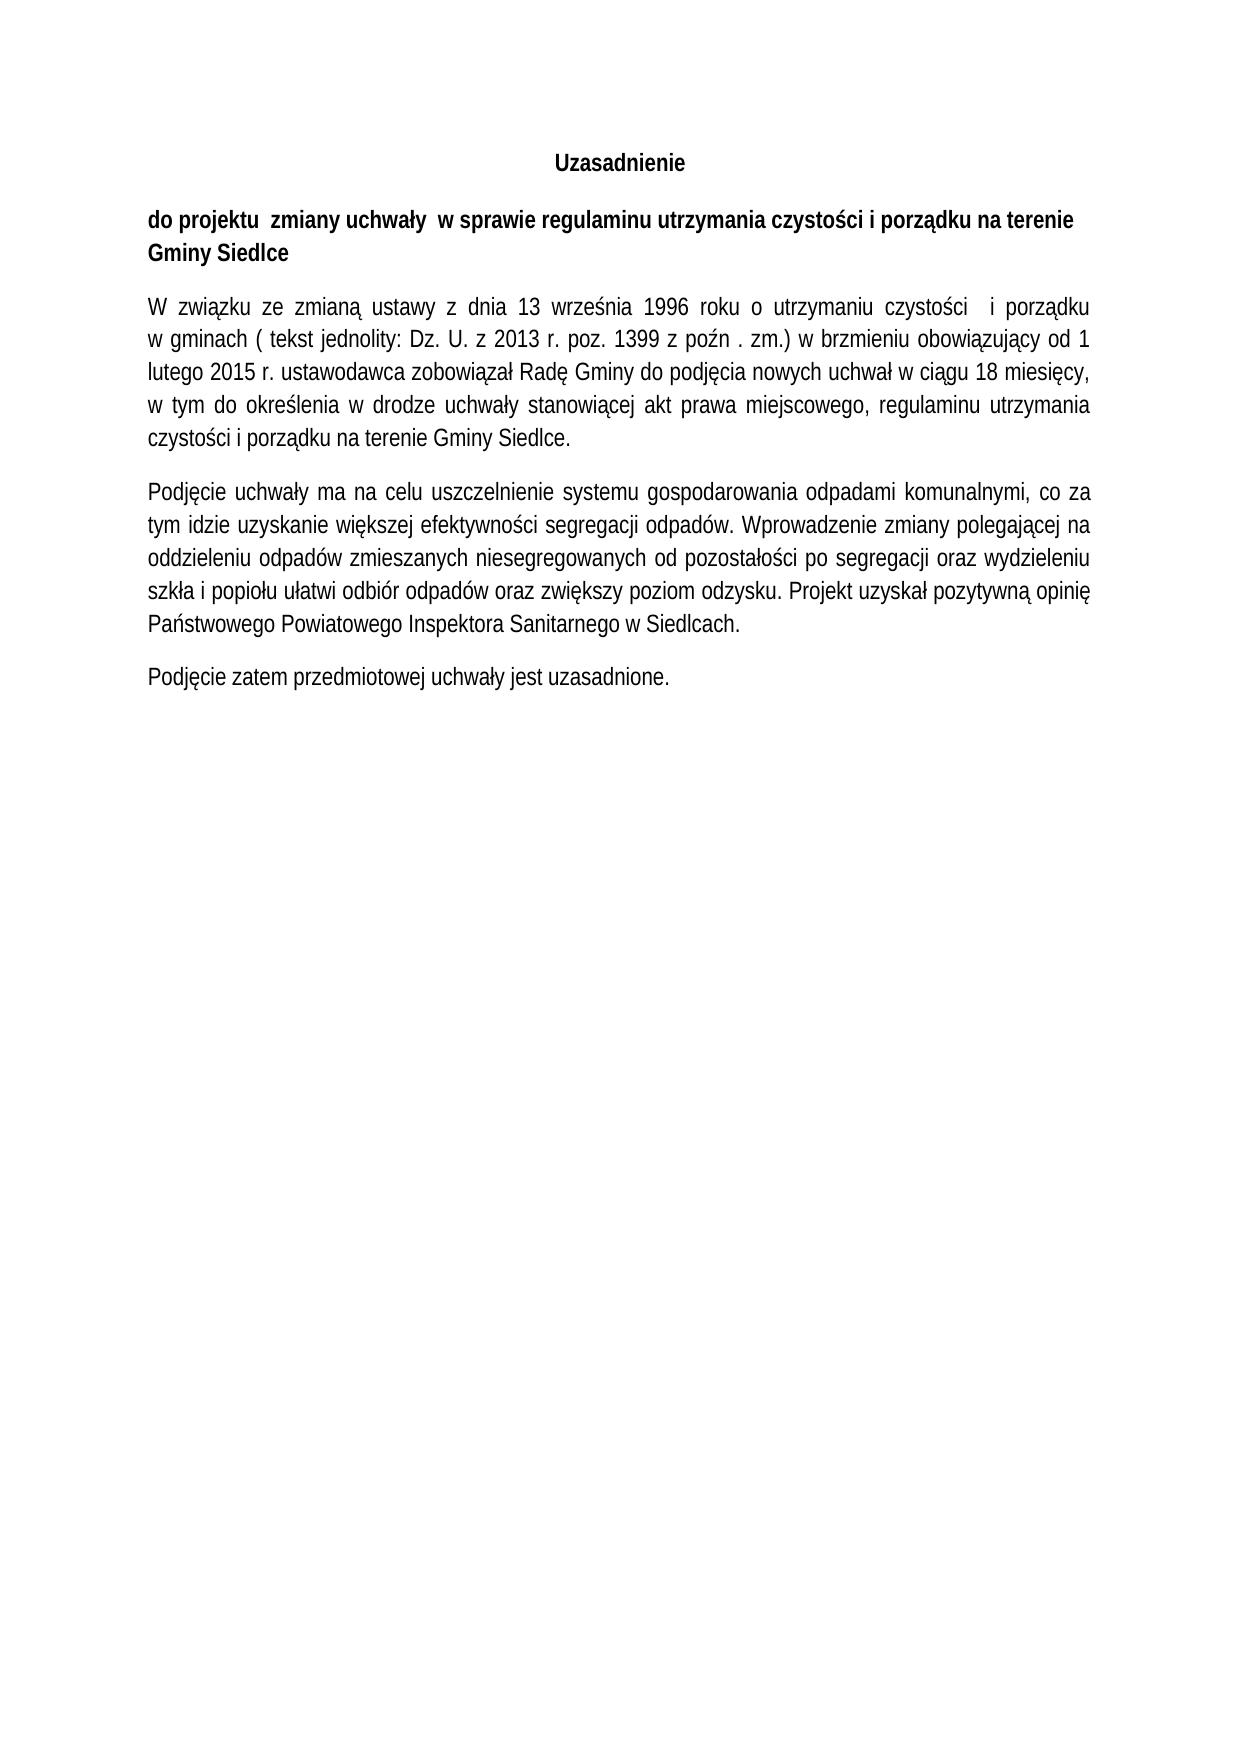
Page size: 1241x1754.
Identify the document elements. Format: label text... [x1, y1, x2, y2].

text W związku ze zmianą ustawy z dnia 13 września 1996 roku o utrzymaniu czystości i porządku w gminach ( tekst jednolity: Dz. U. z 2013 r. poz. 1399 z poźn . zm.) w brzmieniu obowiązujący od 1 lutego 2015 r. ustawodawca zobowiązał Radę Gminy do podjęcia nowych uchwał w ciągu 18 miesięcy, w tym do określenia w drodze uchwały stanowiącej akt prawa miejscowego, regulaminu utrzymania czystości i porządku na terenie Gminy Siedlce. [148, 292, 1093, 452]
text do projektu zmiany uchwały w sprawie regulaminu utrzymania czystości i porządku na terenie Gminy Siedlce [148, 205, 1093, 266]
text Podjęcie uchwały ma na celu uszczelnienie systemu gospodarowania odpadami komunalnymi, co za tym idzie uzyskanie większej efektywności segregacji odpadów. Wprowadzenie zmiany polegającej na oddzieleniu odpadów zmieszanych niesegregowanych od pozostałości po segregacji oraz wydzieleniu szkła i popiołu ułatwi odbiór odpadów oraz zwiększy poziom odzysku. Projekt uzyskał pozytywną opinię Państwowego Powiatowego Inspektora Sanitarnego w Siedlcach. [148, 477, 1093, 637]
text Uzasadnienie [148, 148, 1093, 176]
text Podjęcie zatem przedmiotowej uchwały jest uzasadnione. [148, 662, 1093, 691]
